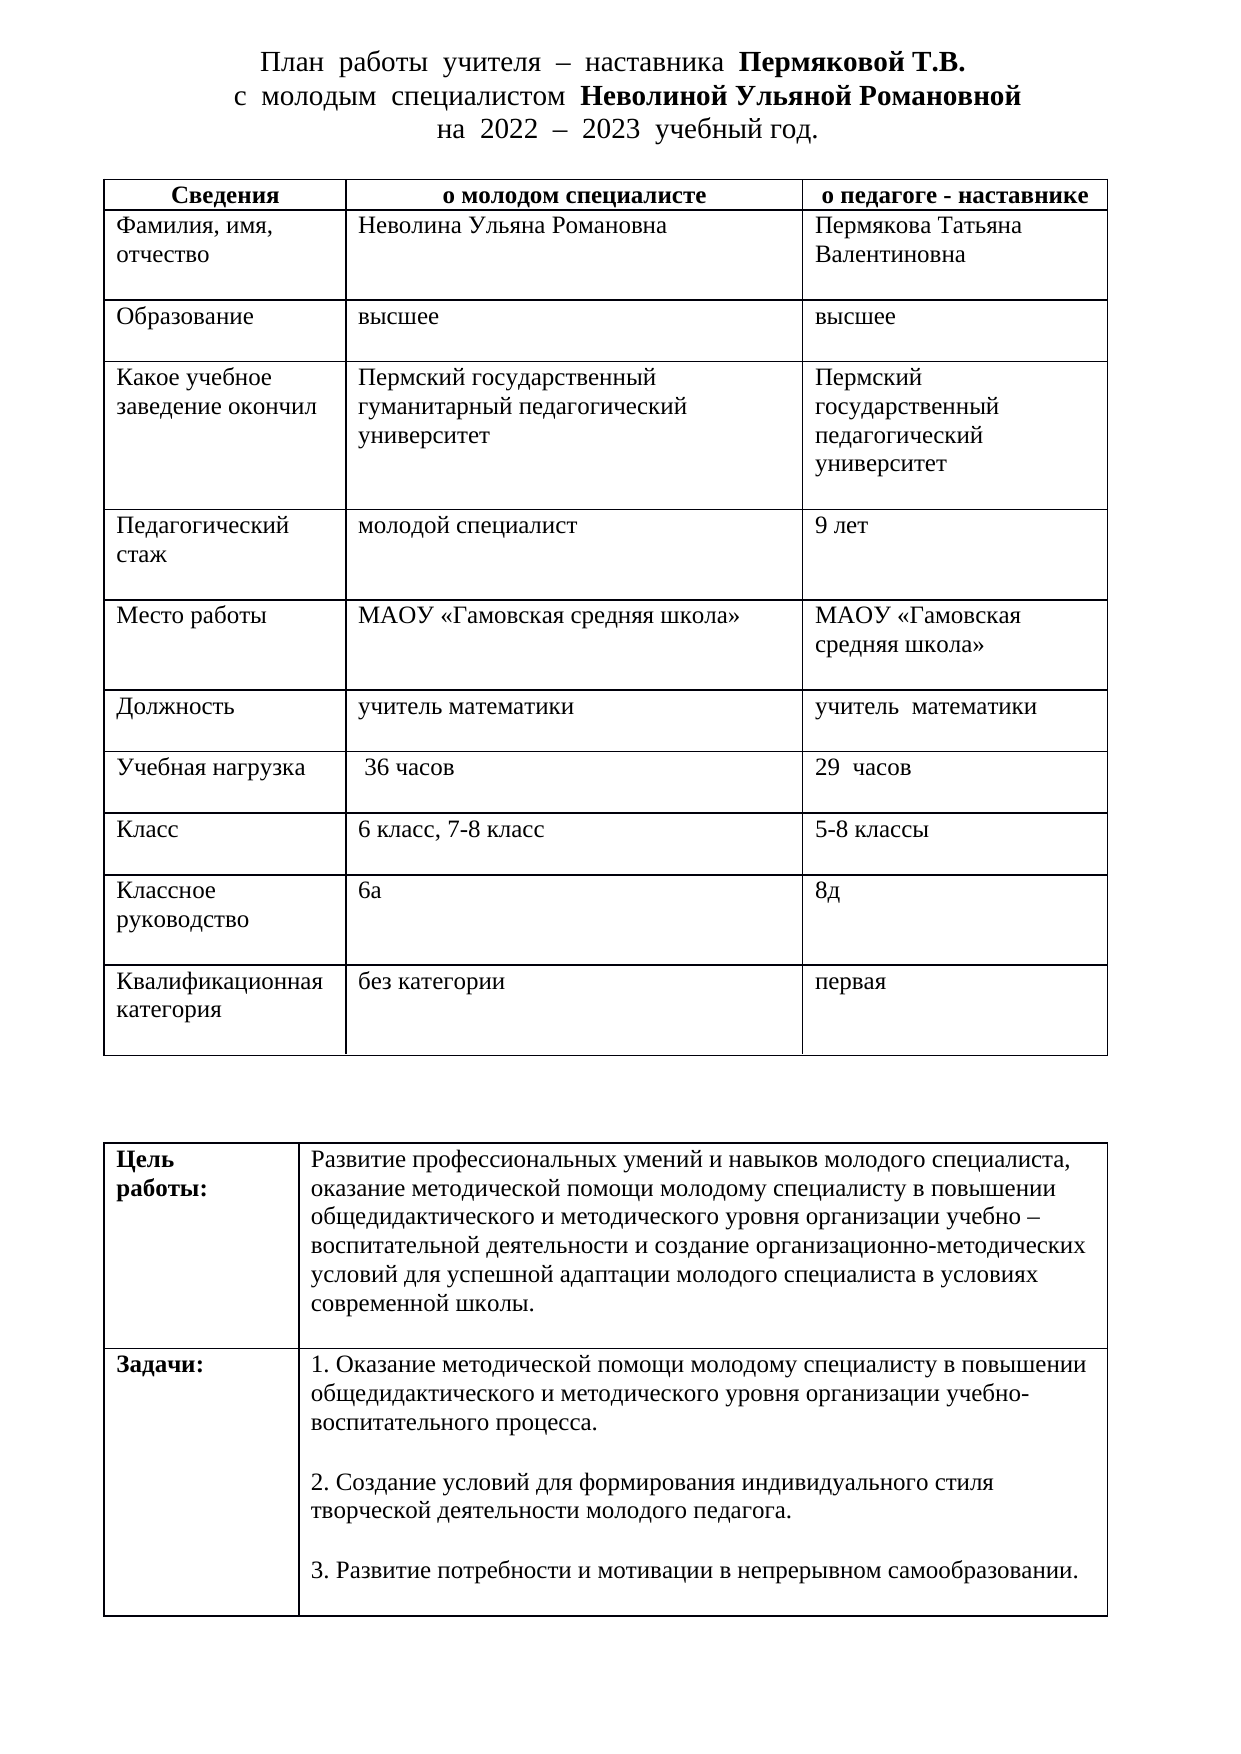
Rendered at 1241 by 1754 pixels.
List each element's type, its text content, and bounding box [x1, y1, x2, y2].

table_cell Какое учебное заведение окончил [105, 362, 345, 508]
table_header Сведения [105, 180, 345, 209]
table_cell Класс [105, 814, 345, 874]
table_cell 6а [347, 876, 802, 964]
table_cell МАОУ «Гамовская средняя школа» [347, 601, 802, 689]
table_cell высшее [347, 301, 802, 361]
table_cell учитель математики [347, 691, 802, 751]
text на 2022 – 2023 учебный год. [103, 111, 1152, 145]
table_cell Пермский государственный гуманитарный педагогический университет [347, 362, 802, 508]
table_cell МАОУ «Гамовская средняя школа» [803, 601, 1107, 689]
table_cell 5-8 классы [803, 814, 1107, 874]
table_cell молодой специалист [347, 510, 802, 599]
table_header о педагоге - наставнике [803, 180, 1107, 209]
text План работы учителя – наставника Пермяковой Т.В. [74, 44, 1152, 78]
table_header Развитие профессиональных умений и навыков молодого специалиста, оказание методической помощи молодому специалисту в повышении общедидактического и методического уровня организации учебно – воспитательной деятельности и создание организационно-методических условий для успешной адаптации молодого специалиста в условиях современной школы. [300, 1144, 1107, 1348]
table_cell Педагогический стаж [105, 510, 345, 599]
table_cell Задачи: [105, 1349, 298, 1615]
table_cell Место работы [105, 601, 345, 689]
table_cell Пермский государственный педагогический университет [803, 362, 1107, 508]
text с молодым специалистом Неволиной Ульяной Романовной [103, 78, 1152, 111]
table_cell Учебная нагрузка [105, 752, 345, 812]
table_cell без категории [347, 966, 802, 1054]
table_cell 8д [803, 876, 1107, 964]
table_cell Классное руководство [105, 876, 345, 964]
table_cell Неволина Ульяна Романовна [347, 211, 802, 299]
table_cell Образование [105, 301, 345, 361]
table_cell Должность [105, 691, 345, 751]
table_cell высшее [803, 301, 1107, 361]
table_header Цель работы: [105, 1144, 298, 1348]
table_cell Квалификационная категория [105, 966, 345, 1054]
table_cell учитель математики [803, 691, 1107, 751]
table_cell 36 часов [347, 752, 802, 812]
table_header о молодом специалисте [347, 180, 802, 209]
table_cell 6 класс, 7-8 класс [347, 814, 802, 874]
table_cell 29 часов [803, 752, 1107, 812]
table_cell первая [803, 966, 1107, 1054]
table_cell 1. Оказание методической помощи молодому специалисту в повышении общедидактического и методического уровня организации учебно-воспитательного процесса. 2. Создание условий для формирования индивидуального стиля творческой деятельности молодого педагога. 3. Развитие потребности и мотивации в непрерывном самообразовании. [300, 1349, 1107, 1615]
table_cell Пермякова Татьяна Валентиновна [803, 211, 1107, 299]
table_cell 9 лет [803, 510, 1107, 599]
table_cell Фамилия, имя, отчество [105, 211, 345, 299]
